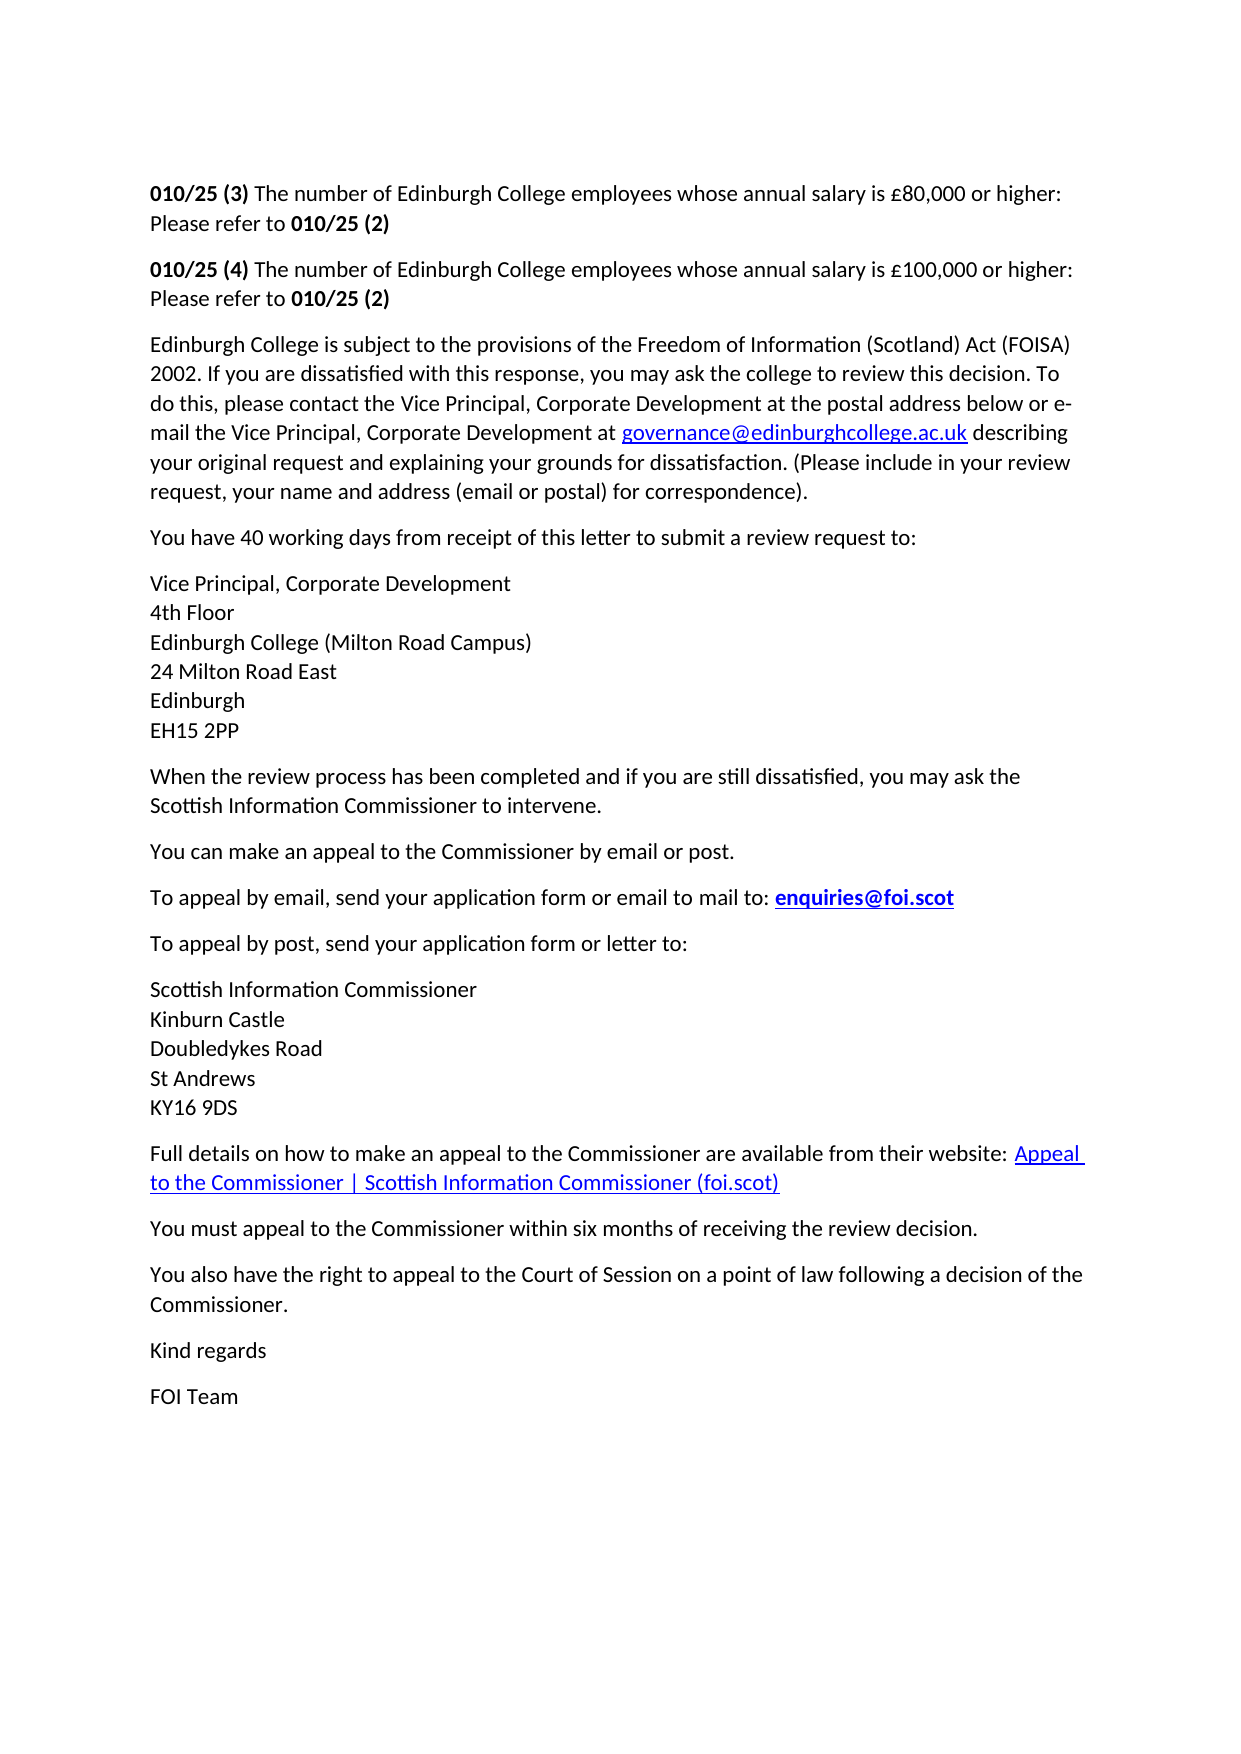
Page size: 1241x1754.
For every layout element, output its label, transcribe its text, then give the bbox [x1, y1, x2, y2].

text To appeal by email, send your application form or email to mail to: enquiries@foi.scot [150, 883, 1090, 912]
text Vice Principal, Corporate Development 4th Floor Edinburgh College (Milton Road Campus) 24 Milton Road East Edinburgh EH15 2PP [150, 569, 1090, 744]
text Scottish Information Commissioner Kinburn Castle Doubledykes Road St Andrews KY16 9DS [150, 976, 1090, 1121]
text 010/25 (4) The number of Edinburgh College employees whose annual salary is £100,000 or higher: Please refer to 010/25 (2) [150, 255, 1090, 312]
text To appeal by post, send your application form or letter to: [150, 929, 1090, 958]
text Kind regards [150, 1336, 1090, 1364]
text You can make an appeal to the Commissioner by email or post. [150, 837, 1090, 866]
text When the review process has been completed and if you are still dissatisfied, you may ask the Scottish Information Commissioner to intervene. [150, 762, 1090, 819]
text Full details on how to make an appeal to the Commissioner are available from their website: Appeal to the Commissioner | Scottish Information Commissioner (foi.scot) [150, 1139, 1090, 1197]
text You have 40 working days from receipt of this letter to submit a review request to: [150, 523, 1090, 551]
text You also have the right to appeal to the Court of Session on a point of law following a decision of the Commissioner. [150, 1261, 1090, 1318]
text FOI Team [150, 1382, 1090, 1410]
text You must appeal to the Commissioner within six months of receiving the review decision. [150, 1214, 1090, 1243]
text Edinburgh College is subject to the provisions of the Freedom of Information (Scotland) Act (FOISA) 2002. If you are dissatisfied with this response, you may ask the college to review this decision. To do this, please contact the Vice Principal, Corporate Development at the postal address below or e-mail the Vice Principal, Corporate Development at governance@edinburghcollege.ac.uk describing your original request and explaining your grounds for dissatisfaction. (Please include in your review request, your name and address (email or postal) for correspondence). [150, 330, 1090, 505]
text 010/25 (3) The number of Edinburgh College employees whose annual salary is £80,000 or higher: Please refer to 010/25 (2) [150, 150, 1090, 237]
